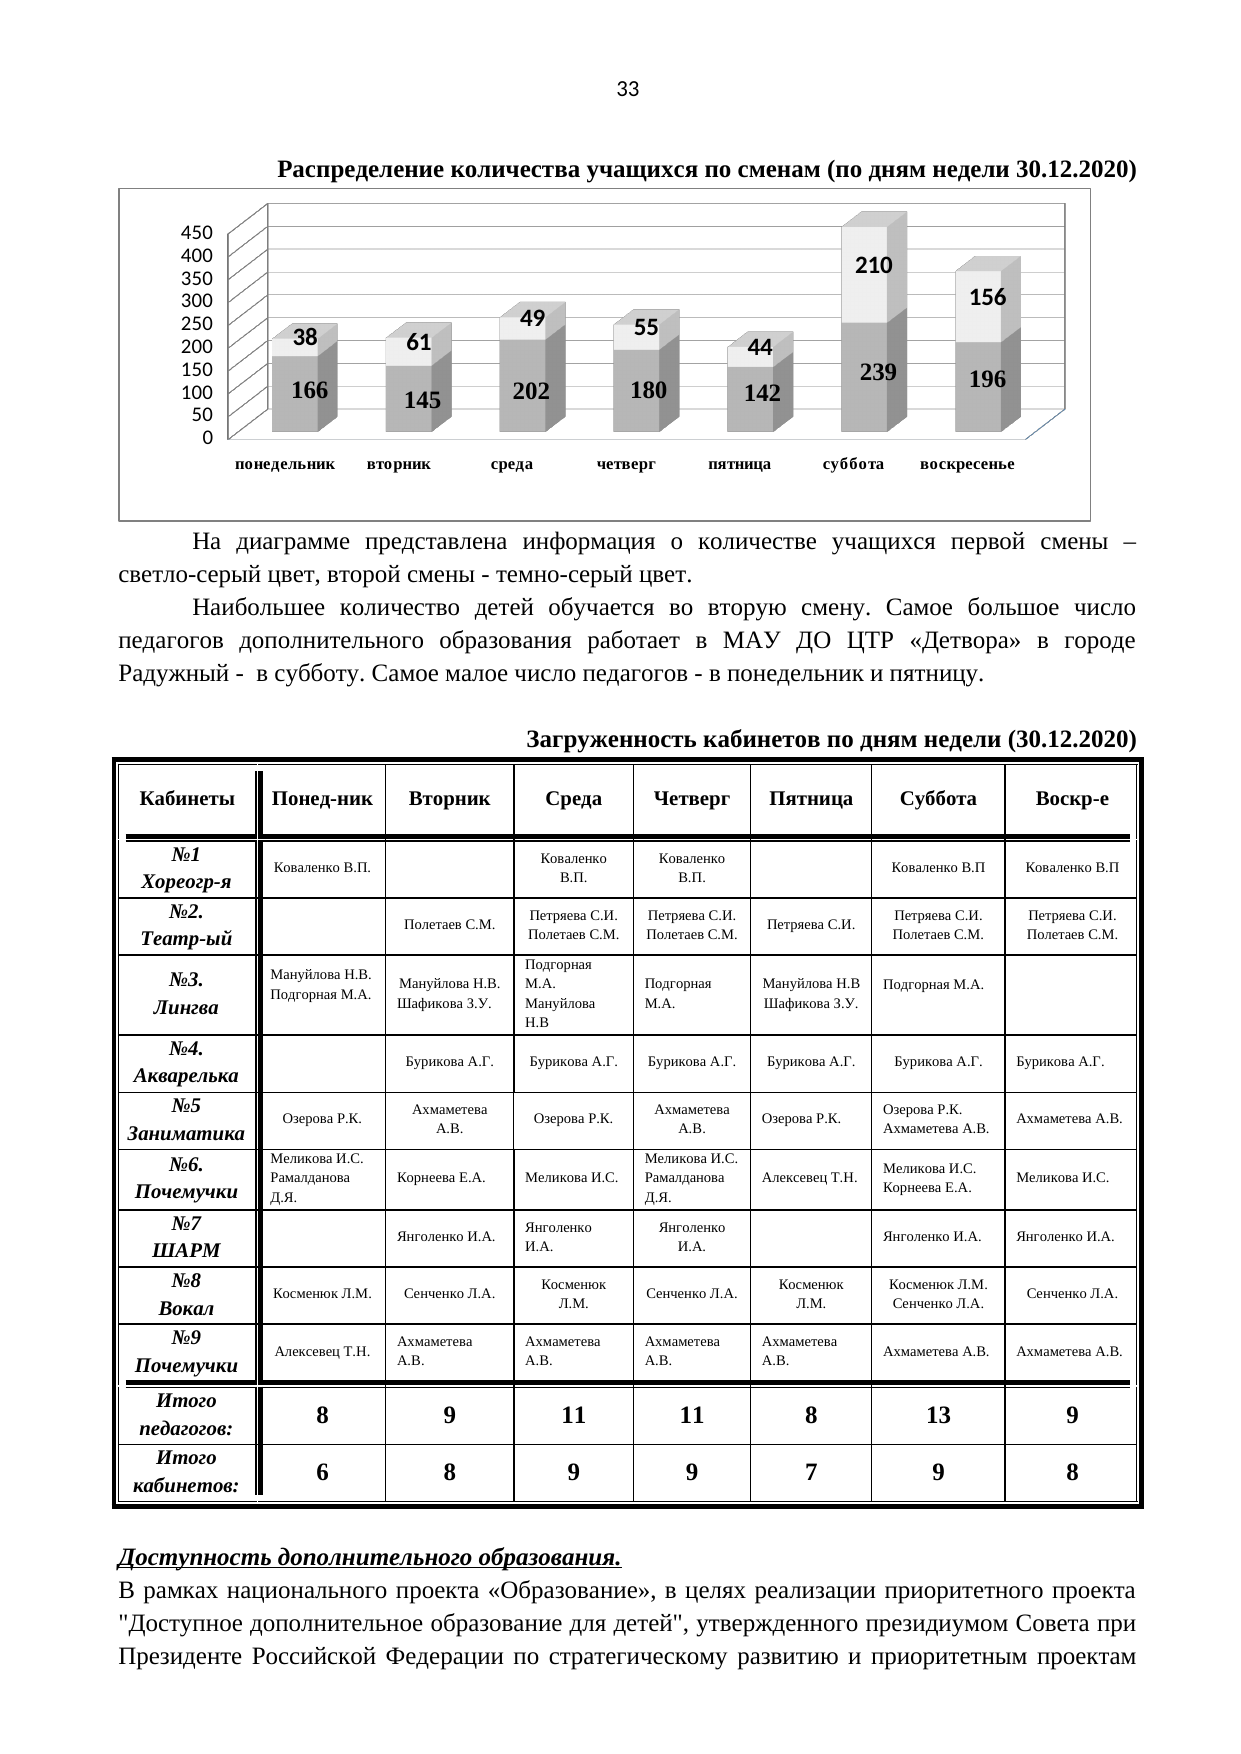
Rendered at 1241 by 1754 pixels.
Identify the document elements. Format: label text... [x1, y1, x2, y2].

table_cell Меликова И.С. Рамалданова Д.Я. [263, 1150, 385, 1209]
table_cell Подгорная М.А. [634, 956, 750, 1034]
text Загруженность кабинетов по дням недели (30.12.2020) [118, 724, 1137, 753]
table_cell Петряева С.И. Полетаев С.М. [515, 899, 633, 954]
table_header Четверг [634, 765, 750, 834]
table_cell №2. Театр-ый [119, 899, 255, 954]
table_cell Петряева С.И. Полетаев С.М. [1006, 899, 1136, 954]
table_cell Косменюк Л.М. [263, 1268, 385, 1323]
table_cell Сенченко Л.А. [1006, 1268, 1136, 1323]
table_cell Янголенко И.А. [386, 1211, 513, 1266]
table_cell Петряева С.И. Полетаев С.М. [872, 899, 1004, 954]
table_cell Озерова Р.К. [263, 1093, 385, 1148]
table_cell Бурикова А.Г. [634, 1036, 750, 1091]
table_cell 9 [1006, 1380, 1139, 1444]
table_cell Полетаев С.М. [386, 899, 513, 954]
table_cell Янголенко И.А. [634, 1211, 750, 1266]
table_cell 9 [634, 1445, 750, 1501]
table_cell 11 [634, 1388, 750, 1444]
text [118, 1575, 1137, 1669]
table_cell Петряева С.И. [751, 899, 871, 954]
table_cell 11 [515, 1388, 633, 1444]
table_cell №4. Акварелька [119, 1036, 255, 1091]
table_cell Меликова И.С. Корнеева Е.А. [872, 1150, 1004, 1209]
table_cell Меликова И.С. [515, 1150, 633, 1209]
table_header Суббота [872, 765, 1004, 834]
table_cell Подгорная М.А. [872, 956, 1004, 1034]
text Распределение количества учащихся по сменам (по дням недели 30.12.2020) [118, 154, 1137, 183]
table_cell Коваленко В.П. [515, 842, 633, 897]
table_cell Ахмаметева А.В. [872, 1325, 1004, 1380]
table_cell 9 [515, 1445, 633, 1501]
table_cell 8 [386, 1445, 513, 1501]
table_header Воскр-е [1006, 765, 1136, 834]
table_cell Итого педагогов: [116, 1380, 259, 1444]
table_cell 8 [263, 1388, 385, 1444]
table_cell №3. Лингва [119, 956, 255, 1034]
table_cell Озерова Р.К. [751, 1093, 871, 1148]
table_cell Ахмаметева А.В. [634, 1325, 750, 1380]
table_cell Меликова И.С. Рамалданова Д.Я. [634, 1150, 750, 1209]
table_cell Ахмаметева А.В. [386, 1325, 513, 1380]
table_cell 7 [751, 1445, 871, 1501]
table_cell Озерова Р.К. [514, 1093, 633, 1148]
table_cell №8 Вокал [119, 1268, 255, 1323]
table_cell Ахмаметева А.В. [515, 1325, 633, 1380]
table_cell Сенченко Л.А. [386, 1268, 513, 1323]
table_cell Меликова И.С. [1006, 1150, 1136, 1209]
table_cell Итого кабинетов: [119, 1445, 259, 1501]
table_cell Петряева С.И. Полетаев С.М. [634, 899, 750, 954]
table_cell Ахмаметева А.В. [634, 1093, 750, 1148]
text Наибольшее количество детей обучается во вторую смену. Самое большое число педагогов дополнительного образования работает в МАУ ДО ЦТР «Детвора» в городе Радужный - в субботу. Самое малое число педагогов - в понедельник и пятницу. [118, 592, 1137, 687]
table_cell [386, 842, 513, 897]
table_cell Алексевец Т.Н. [751, 1150, 871, 1209]
table_cell №7 ШАРМ [119, 1211, 255, 1266]
table_cell Ахмаметева А.В. [386, 1093, 513, 1148]
table_cell 9 [872, 1445, 1004, 1501]
table_cell Бурикова А.Г. [515, 1036, 633, 1091]
table_cell Коваленко В.П. [263, 842, 385, 897]
table_cell 8 [751, 1388, 871, 1444]
table_cell Коваленко В.П [1006, 834, 1139, 897]
table_header Кабинеты [116, 762, 259, 834]
table_header Среда [515, 765, 633, 834]
table_cell Янголенко И.А. [1006, 1211, 1136, 1266]
table_cell 9 [386, 1388, 513, 1444]
table_cell 8 [1006, 1445, 1136, 1501]
table_cell Косменюк Л.М. Сенченко Л.А. [872, 1268, 1004, 1323]
table_header Пятница [751, 765, 871, 834]
text На диаграмме представлена информация о количестве учащихся первой смены – светло-серый цвет, второй смены - темно-серый цвет. [118, 526, 1137, 588]
table_header Вторник [386, 765, 513, 834]
table_cell [263, 1211, 385, 1266]
table_cell Мануйлова Н.В. Подгорная М.А. [263, 956, 385, 1034]
table_header Понед-ник [259, 765, 385, 834]
table_cell №6. Почемучки [119, 1150, 255, 1209]
table_cell Косменюк Л.М. [515, 1268, 633, 1323]
table_cell [263, 899, 385, 954]
table_cell Коваленко В.П. [634, 842, 750, 897]
table_cell Сенченко Л.А. [634, 1268, 750, 1323]
table_cell Косменюк Л.М. [751, 1268, 871, 1323]
table_cell Мануйлова Н.В. Шафикова З.У. [386, 956, 513, 1034]
table_cell [263, 1036, 385, 1091]
table_cell №9 Почемучки [119, 1325, 255, 1380]
table_cell 13 [872, 1388, 1004, 1444]
table_cell №1 Хореогр-я [116, 834, 259, 897]
table_cell Янголенко И.А. [515, 1211, 633, 1266]
table_cell Бурикова А.Г. [1006, 1036, 1136, 1091]
table_cell Бурикова А.Г. [872, 1036, 1004, 1091]
table_cell Ахмаметева А.В. [1006, 1093, 1136, 1148]
table_cell Янголенко И.А. [872, 1211, 1004, 1266]
table_cell Корнеева Е.А. [386, 1150, 513, 1209]
table_cell Мануйлова Н.В Шафикова З.У. [751, 956, 871, 1034]
table_cell [751, 1211, 871, 1266]
table_cell Коваленко В.П [872, 842, 1004, 897]
text Доступность дополнительного образования. [118, 1542, 1137, 1570]
table_cell [1006, 956, 1136, 1034]
table_cell Алексевец Т.Н. [263, 1325, 385, 1380]
table_cell Бурикова А.Г. [751, 1036, 871, 1091]
table_cell Озерова Р.К. Ахмаметева А.В. [872, 1093, 1004, 1148]
table_cell Бурикова А.Г. [386, 1036, 513, 1091]
table_cell Ахмаметева А.В. [751, 1325, 871, 1380]
table_cell Ахмаметева А.В. [1006, 1325, 1136, 1380]
table_cell 6 [259, 1445, 385, 1501]
table_cell №5 Заниматика [119, 1093, 255, 1148]
table_cell [751, 842, 871, 897]
table_cell Подгорная М.А. Мануйлова Н.В [515, 956, 633, 1034]
